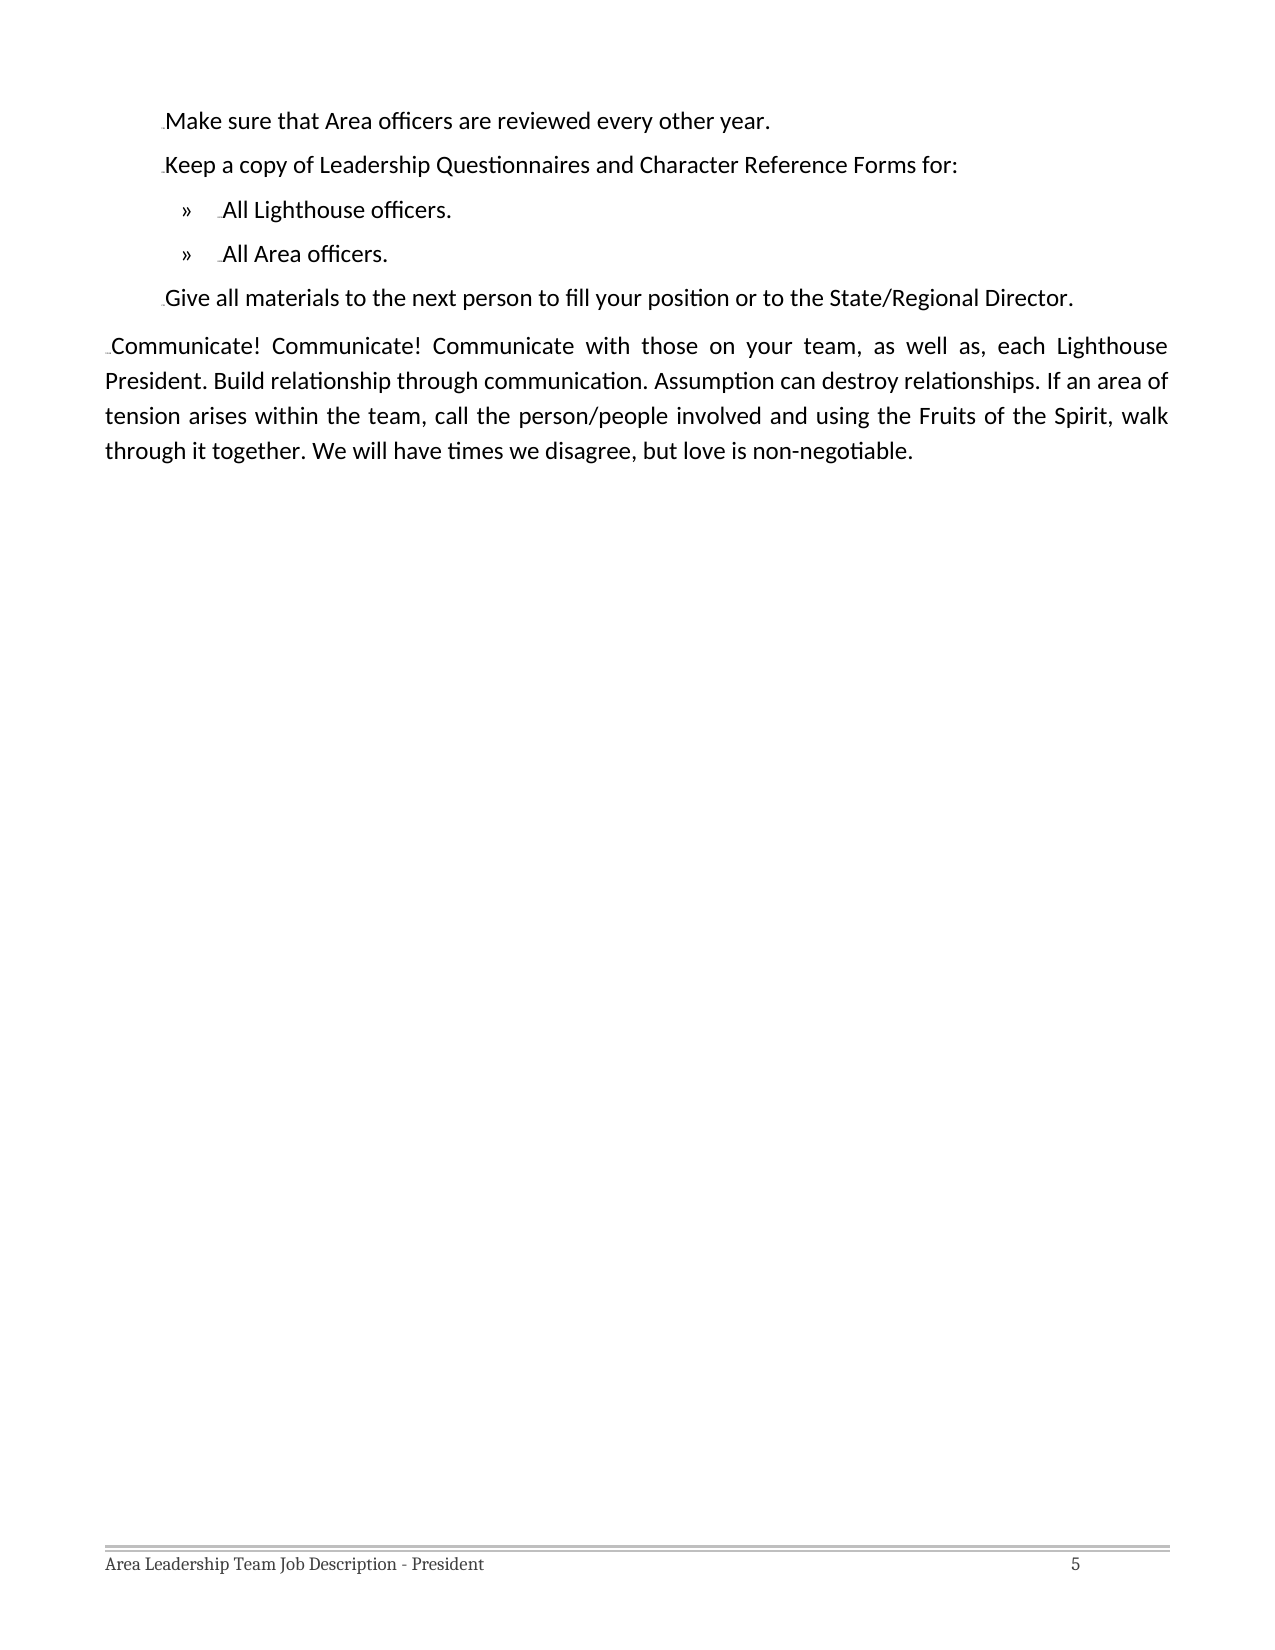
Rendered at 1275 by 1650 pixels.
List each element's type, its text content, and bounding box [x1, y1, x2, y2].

list 21BGive all materials to the next person to fill your position or to the State/Regional Director. [161, 282, 1170, 313]
list 20BKeep a copy of Leadership Questionnaires and Character Reference Forms for: [161, 149, 1170, 180]
text 832BAll Area officers. [180, 238, 1170, 269]
list 19BMake sure that Area officers are reviewed every other year. [161, 105, 1170, 136]
text 831BAll Lighthouse officers. [180, 194, 1170, 224]
text 1353BCommunicate! Communicate! Communicate with those on your team, as well as, each Lighthouse President. Build relationship through communication. Assumption can destroy relationships. If an area of tension arises within the team, call the person/people involved and using the Fruits of the Spirit, walk through it together. We will have times we disagree, but love is non-negotiable. [105, 330, 1170, 466]
